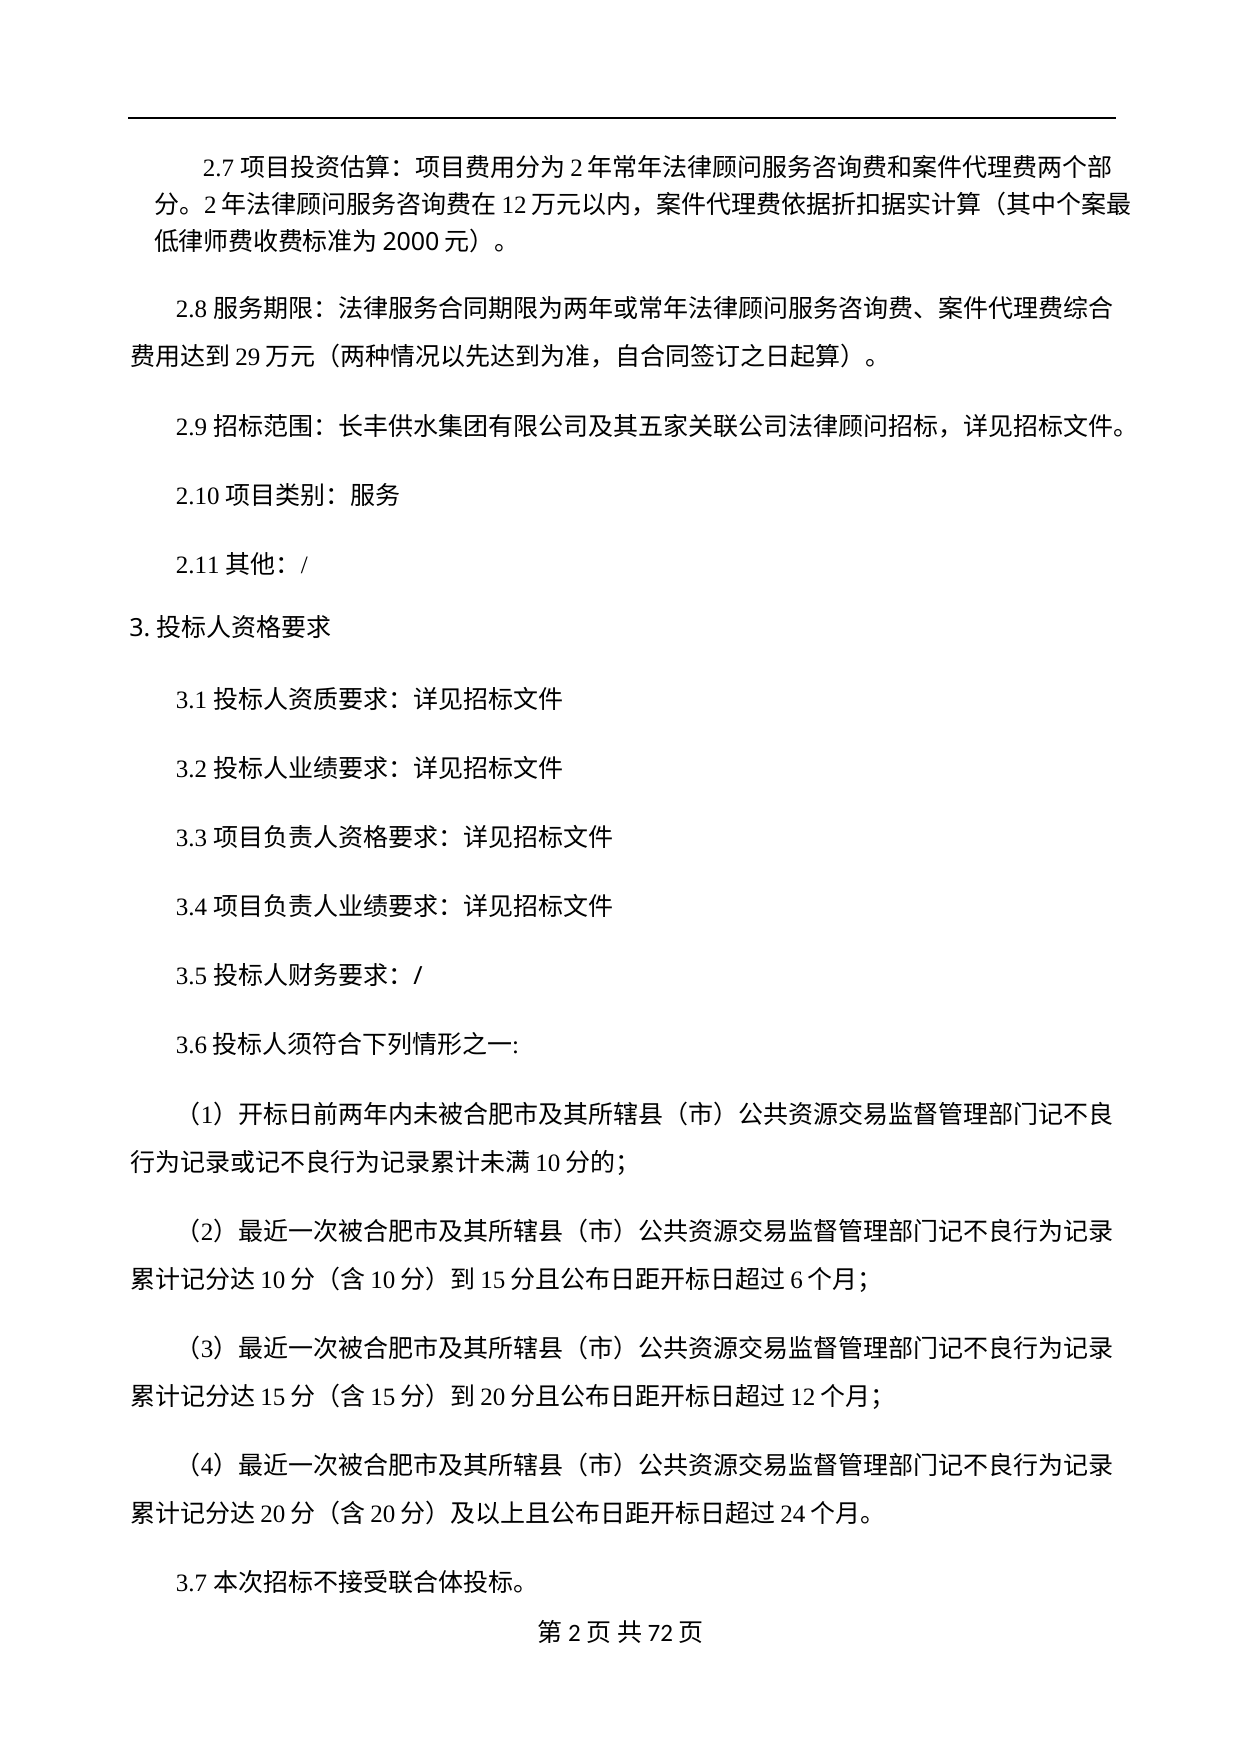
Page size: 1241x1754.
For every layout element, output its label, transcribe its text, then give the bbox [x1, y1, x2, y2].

text （1）开标日前两年内未被合肥市及其所辖县（市）公共资源交易监督管理部门记不良行为记录或记不良行为记录累计未满10分的； [130, 1085, 1131, 1181]
text 2.9 招标范围：长丰供水集团有限公司及其五家关联公司法律顾问招标，详见招标文件。 [130, 397, 1131, 444]
text 3. 投标人资格要求 [129, 608, 1131, 644]
text 3.6投标人须符合下列情形之一: [130, 1016, 1131, 1063]
text 2.11 其他：/ [130, 535, 1131, 583]
text 3.2 投标人业绩要求：详见招标文件 [130, 739, 1131, 787]
text （4）最近一次被合肥市及其所辖县（市）公共资源交易监督管理部门记不良行为记录累计记分达20分（含20分）及以上且公布日距开标日超过24个月。 [130, 1436, 1131, 1532]
text 2.7 项目投资估算：项目费用分为2年常年法律顾问服务咨询费和案件代理费两个部分。2年法律顾问服务咨询费在12万元以内，案件代理费依据折扣据实计算（其中个案最低律师费收费标准为2000元）。 [154, 148, 1131, 258]
text 3.1 投标人资质要求：详见招标文件 [130, 670, 1131, 718]
text 3.3 项目负责人资格要求：详见招标文件 [130, 808, 1131, 856]
text 3.7 本次招标不接受联合体投标。 [130, 1553, 1131, 1601]
text 3.5 投标人财务要求：/ [130, 946, 1131, 994]
text 3.4 项目负责人业绩要求：详见招标文件 [130, 877, 1131, 925]
text （2）最近一次被合肥市及其所辖县（市）公共资源交易监督管理部门记不良行为记录累计记分达10分（含10分）到15分且公布日距开标日超过6个月； [130, 1202, 1131, 1298]
text （3）最近一次被合肥市及其所辖县（市）公共资源交易监督管理部门记不良行为记录累计记分达15分（含15分）到20分且公布日距开标日超过12个月； [130, 1319, 1131, 1415]
text 2.8 服务期限：法律服务合同期限为两年或常年法律顾问服务咨询费、案件代理费综合费用达到29万元（两种情况以先达到为准，自合同签订之日起算）。 [130, 279, 1131, 375]
text 2.10 项目类别：服务 [130, 466, 1131, 514]
